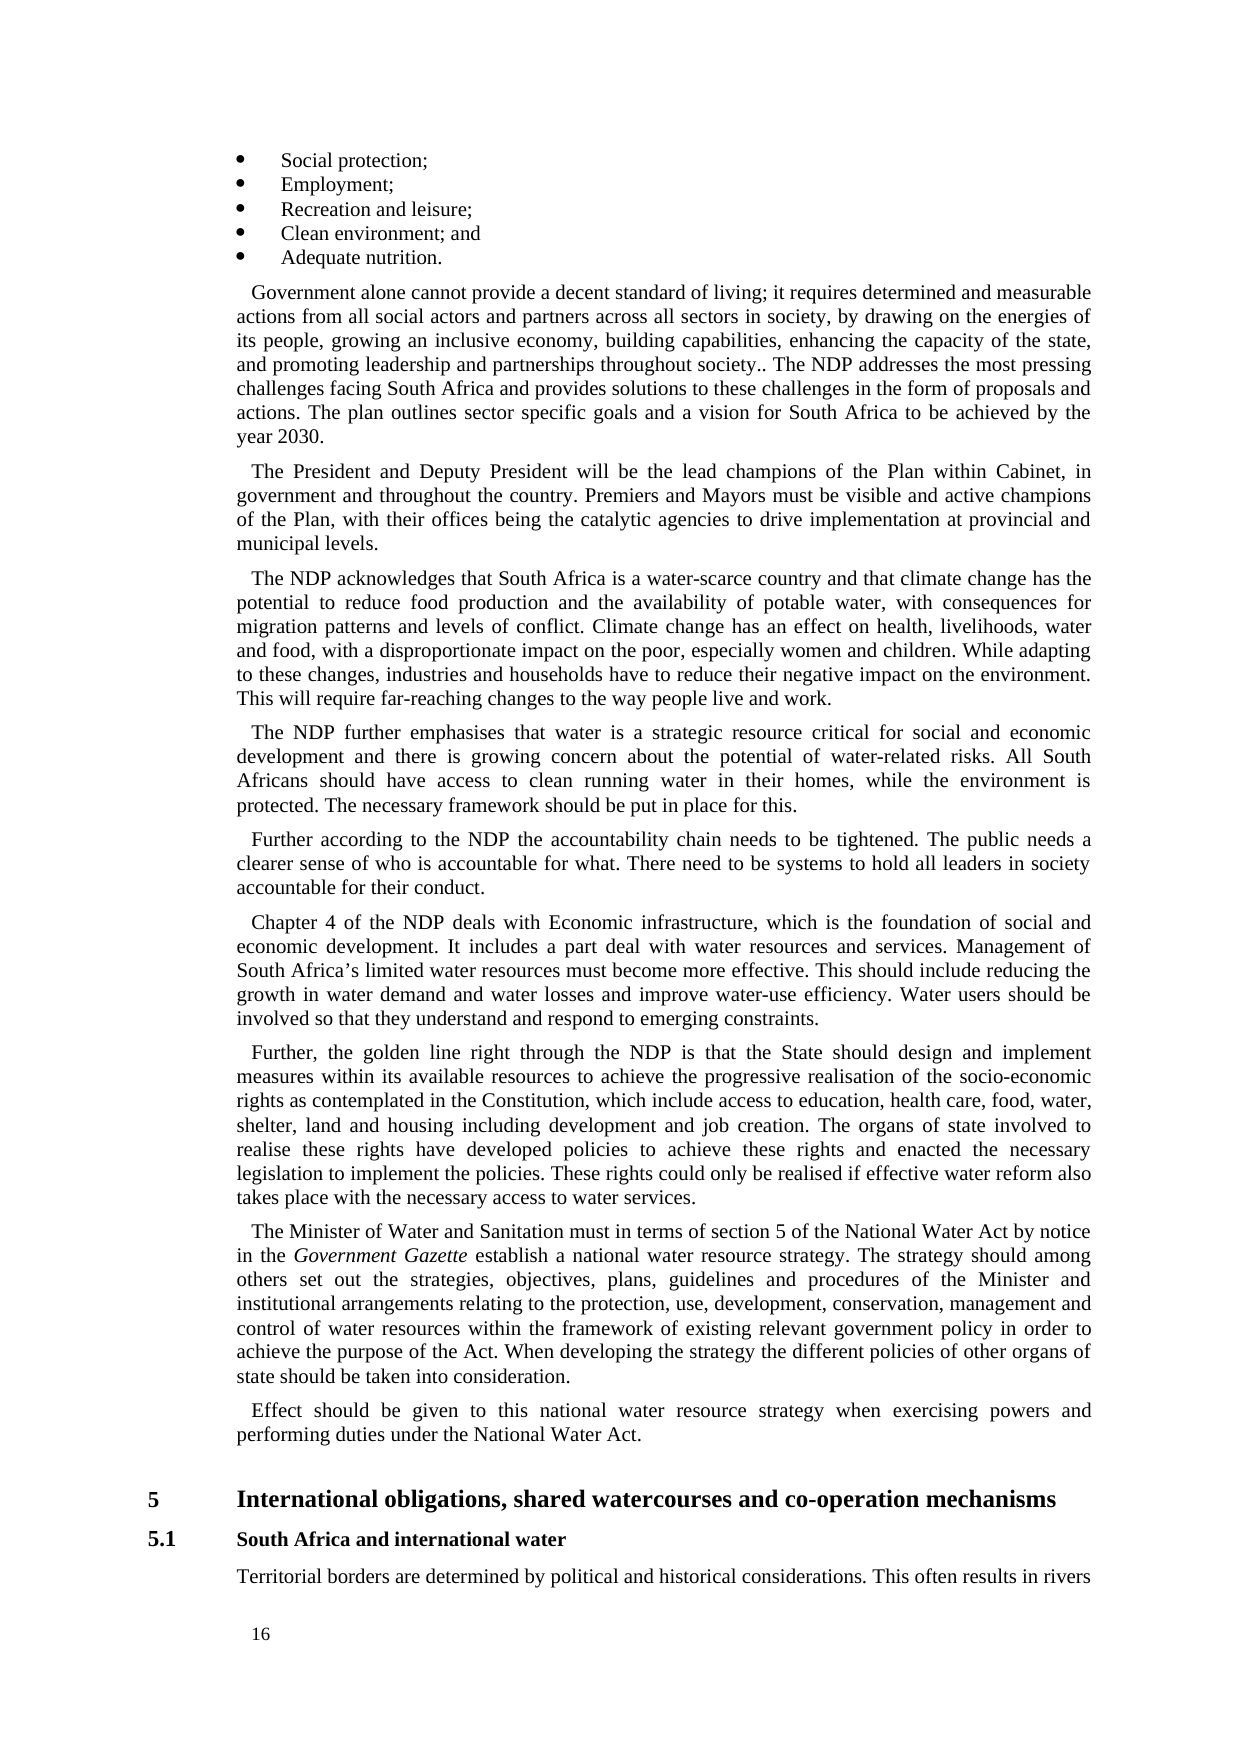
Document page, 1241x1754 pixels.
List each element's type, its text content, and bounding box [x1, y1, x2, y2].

text Clean environment; and [236, 221, 1092, 245]
text Further, the golden line right through the NDP is that the State should design and implement measures within its available resources to achieve the progressive realisation of the socio-economic rights as contemplated in the Constitution, which include access to education, health care, food, water, shelter, land and housing including development and job creation. The organs of state involved to realise these rights have developed policies to achieve these rights and enacted the necessary legislation to implement the policies. These rights could only be realised if effective water reform also takes place with the necessary access to water services. [236, 1040, 1092, 1209]
text Adequate nutrition. [236, 245, 1092, 269]
text The NDP further emphasises that water is a strategic resource critical for social and economic development and there is growing concern about the potential of water-related risks. All South Africans should have access to clean running water in their homes, while the environment is protected. The necessary framework should be put in place for this. [236, 720, 1092, 817]
text Recreation and leisure; [236, 196, 1092, 221]
text Effect should be given to this national water resource strategy when exercising powers and performing duties under the National Water Act. [236, 1398, 1092, 1446]
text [236, 1564, 1092, 1588]
text Chapter 4 of the NDP deals with Economic infrastructure, which is the foundation of social and economic development. It includes a part deal with water resources and services. Management of South Africa’s limited water resources must become more effective. This should include reducing the growth in water demand and water losses and improve water-use efficiency. Water users should be involved so that they understand and respond to emerging constraints. [236, 909, 1092, 1030]
text Further according to the NDP the accountability chain needs to be tightened. The public needs a clearer sense of who is accountable for what. There need to be systems to hold all leaders in society accountable for their conduct. [236, 827, 1092, 899]
text The NDP acknowledges that South Africa is a water-scarce country and that climate change has the potential to reduce food production and the availability of potable water, with consequences for migration patterns and levels of conflict. Climate change has an effect on health, livelihoods, water and food, with a disproportionate impact on the poor, especially women and children. While adapting to these changes, industries and households have to reduce their negative impact on the environment. This will require far-reaching changes to the way people live and work. [236, 566, 1092, 710]
subtitle International obligations, shared watercourses and co-operation mechanisms [148, 1484, 1092, 1512]
text Social protection; [236, 148, 1092, 172]
text Employment; [236, 172, 1092, 196]
text Government alone cannot provide a decent standard of living; it requires determined and measurable actions from all social actors and partners across all sectors in society, by drawing on the energies of its people, growing an inclusive economy, building capabilities, enhancing the capacity of the state, and promoting leadership and partnerships throughout society.. The NDP addresses the most pressing challenges facing South Africa and provides solutions to these challenges in the form of proposals and actions. The plan outlines sector specific goals and a vision for South Africa to be achieved by the year 2030. [236, 280, 1092, 448]
text The Minister of Water and Sanitation must in terms of section 5 of the National Water Act by notice in the Government Gazette establish a national water resource strategy. The strategy should among others set out the strategies, objectives, plans, guidelines and procedures of the Minister and institutional arrangements relating to the protection, use, development, conservation, management and control of water resources within the framework of existing relevant government policy in order to achieve the purpose of the Act. When developing the strategy the different policies of other organs of state should be taken into consideration. [236, 1219, 1092, 1388]
subtitle South Africa and international water [148, 1525, 1092, 1551]
text The President and Deputy President will be the lead champions of the Plan within Cabinet, in government and throughout the country. Premiers and Mayors must be visible and active champions of the Plan, with their offices being the catalytic agencies to drive implementation at provincial and municipal levels. [236, 459, 1092, 555]
